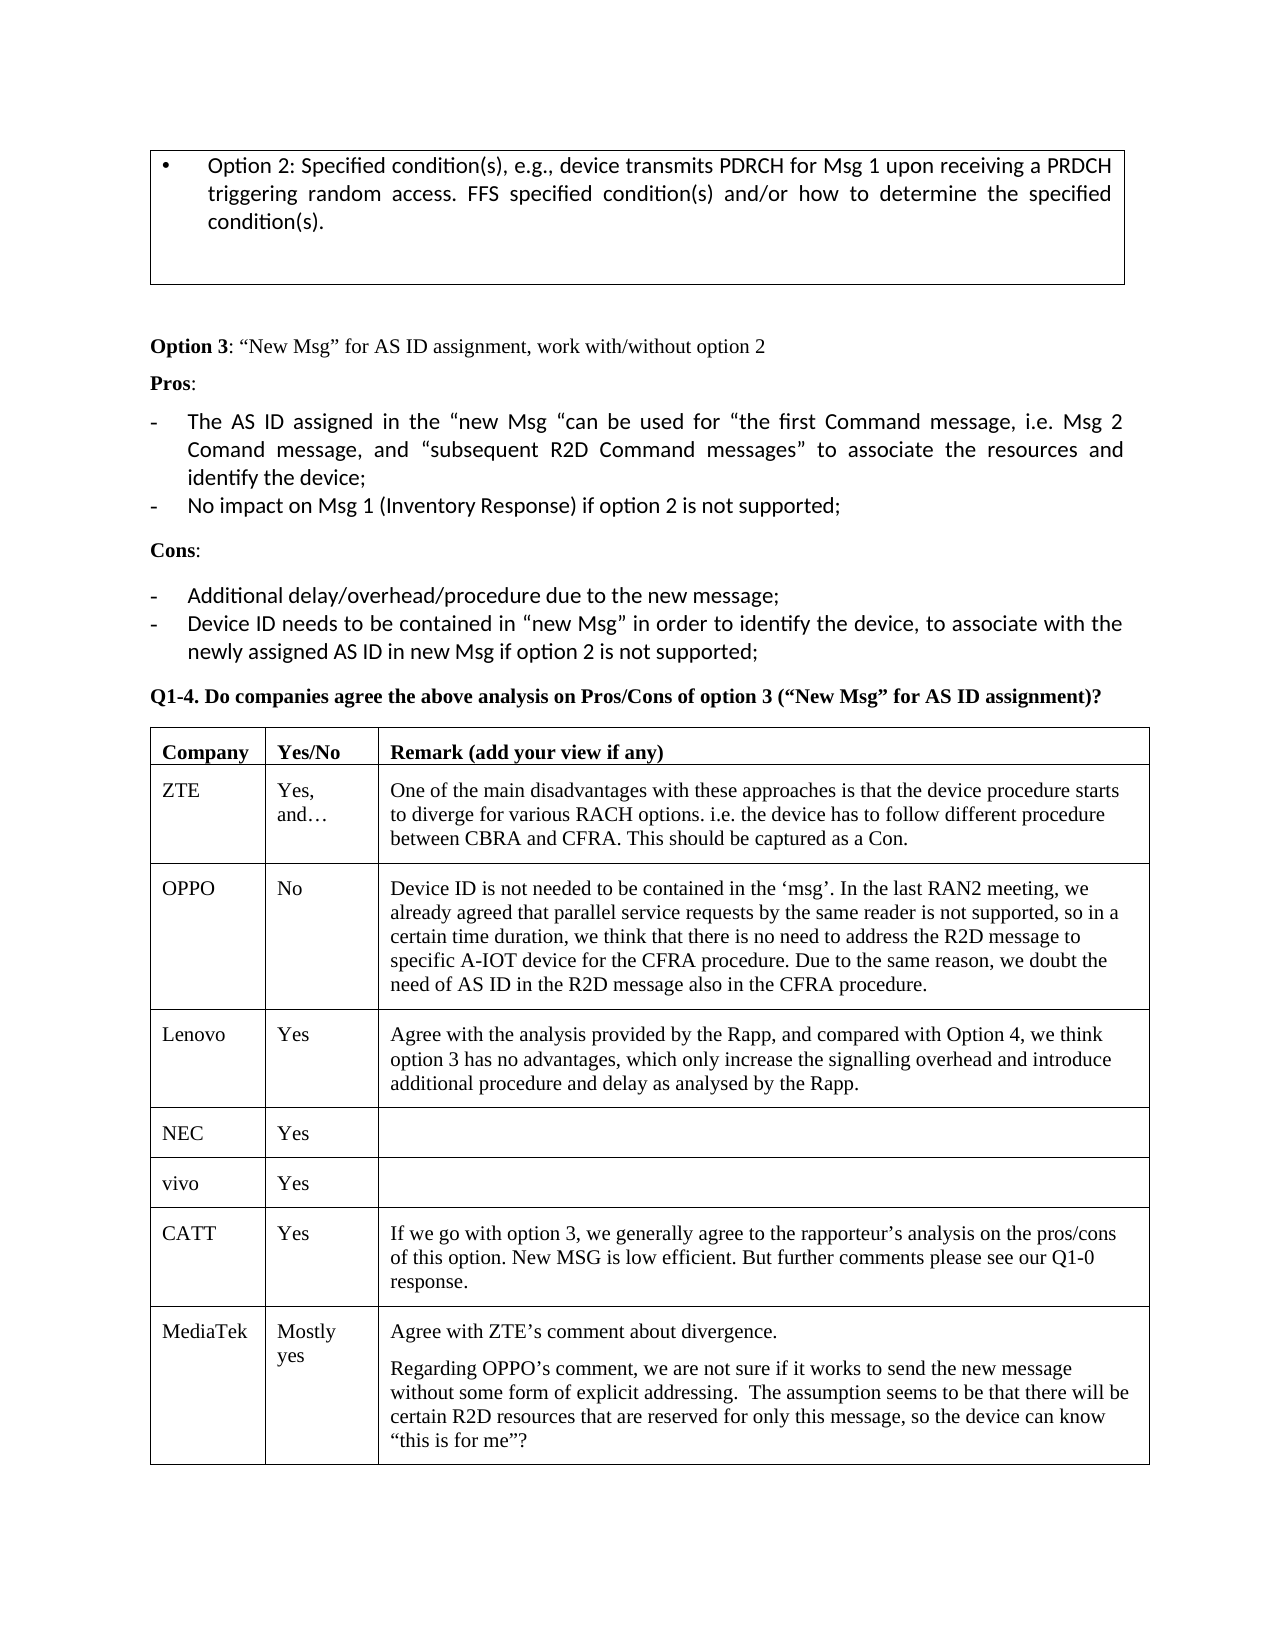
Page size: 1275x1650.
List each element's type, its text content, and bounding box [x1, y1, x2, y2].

text Cons: [150, 538, 1125, 562]
subtitle Q1-4. Do companies agree the above analysis on Pros/Cons of option 3 (“New Msg” for AS ID assignment)? [150, 684, 1125, 708]
table_cell vivo [151, 1158, 265, 1207]
table_cell No [266, 864, 378, 1009]
table_cell One of the main disadvantages with these approaches is that the device procedure starts to diverge for various RACH options. i.e. the device has to follow different procedure between CBRA and CFRA. This should be captured as a Con. [379, 765, 1149, 862]
list The AS ID assigned in the “new Msg “can be used for “the first Command message, i.e. Msg 2 Comand message, and “subsequent R2D Command messages” to associate the resources and identify the device; [150, 407, 1125, 491]
table_cell Device ID is not needed to be contained in the ‘msg’. In the last RAN2 meeting, we already agreed that parallel service requests by the same reader is not supported, so in a certain time duration, we think that there is no need to address the R2D message to specific A-IOT device for the CFRA procedure. Due to the same reason, we doubt the need of AS ID in the R2D message also in the CFRA procedure. [379, 864, 1149, 1009]
table_cell [379, 1158, 1149, 1207]
table_cell Yes [266, 1158, 378, 1207]
text Pros: [150, 371, 1125, 395]
text Option 3: “New Msg” for AS ID assignment, work with/without option 2 [150, 334, 1125, 358]
table_cell [379, 1108, 1149, 1157]
list Device ID needs to be contained in “new Msg” in order to identify the device, to associate with the newly assigned AS ID in new Msg if option 2 is not supported; [150, 609, 1125, 665]
table_header Company [151, 728, 265, 764]
table_cell Yes [266, 1208, 378, 1306]
list Additional delay/overhead/procedure due to the new message; [150, 581, 1125, 609]
table_cell Lenovo [151, 1010, 265, 1107]
table_cell NEC [151, 1108, 265, 1157]
table_cell CATT [151, 1208, 265, 1306]
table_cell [379, 1307, 1149, 1464]
table_cell Yes, and… [266, 765, 378, 862]
table_cell ZTE [151, 765, 265, 862]
table_cell MediaTek [151, 1307, 265, 1464]
table_cell Agree with the analysis provided by the Rapp, and compared with Option 4, we think option 3 has no advantages, which only increase the signalling overhead and introduce additional procedure and delay as analysed by the Rapp. [379, 1010, 1149, 1107]
table_cell If we go with option 3, we generally agree to the rapporteur’s analysis on the pros/cons of this option. New MSG is low efficient. But further comments please see our Q1-0 response. [379, 1208, 1149, 1306]
table_cell Yes [266, 1010, 378, 1107]
table_cell Yes [266, 1108, 378, 1157]
list No impact on Msg 1 (Inventory Response) if option 2 is not supported; [150, 491, 1125, 519]
table_cell OPPO [151, 864, 265, 1009]
table_cell Mostly yes [266, 1307, 378, 1464]
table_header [151, 151, 1124, 284]
table_header Yes/No [266, 728, 378, 764]
table_header Remark (add your view if any) [379, 728, 1149, 764]
